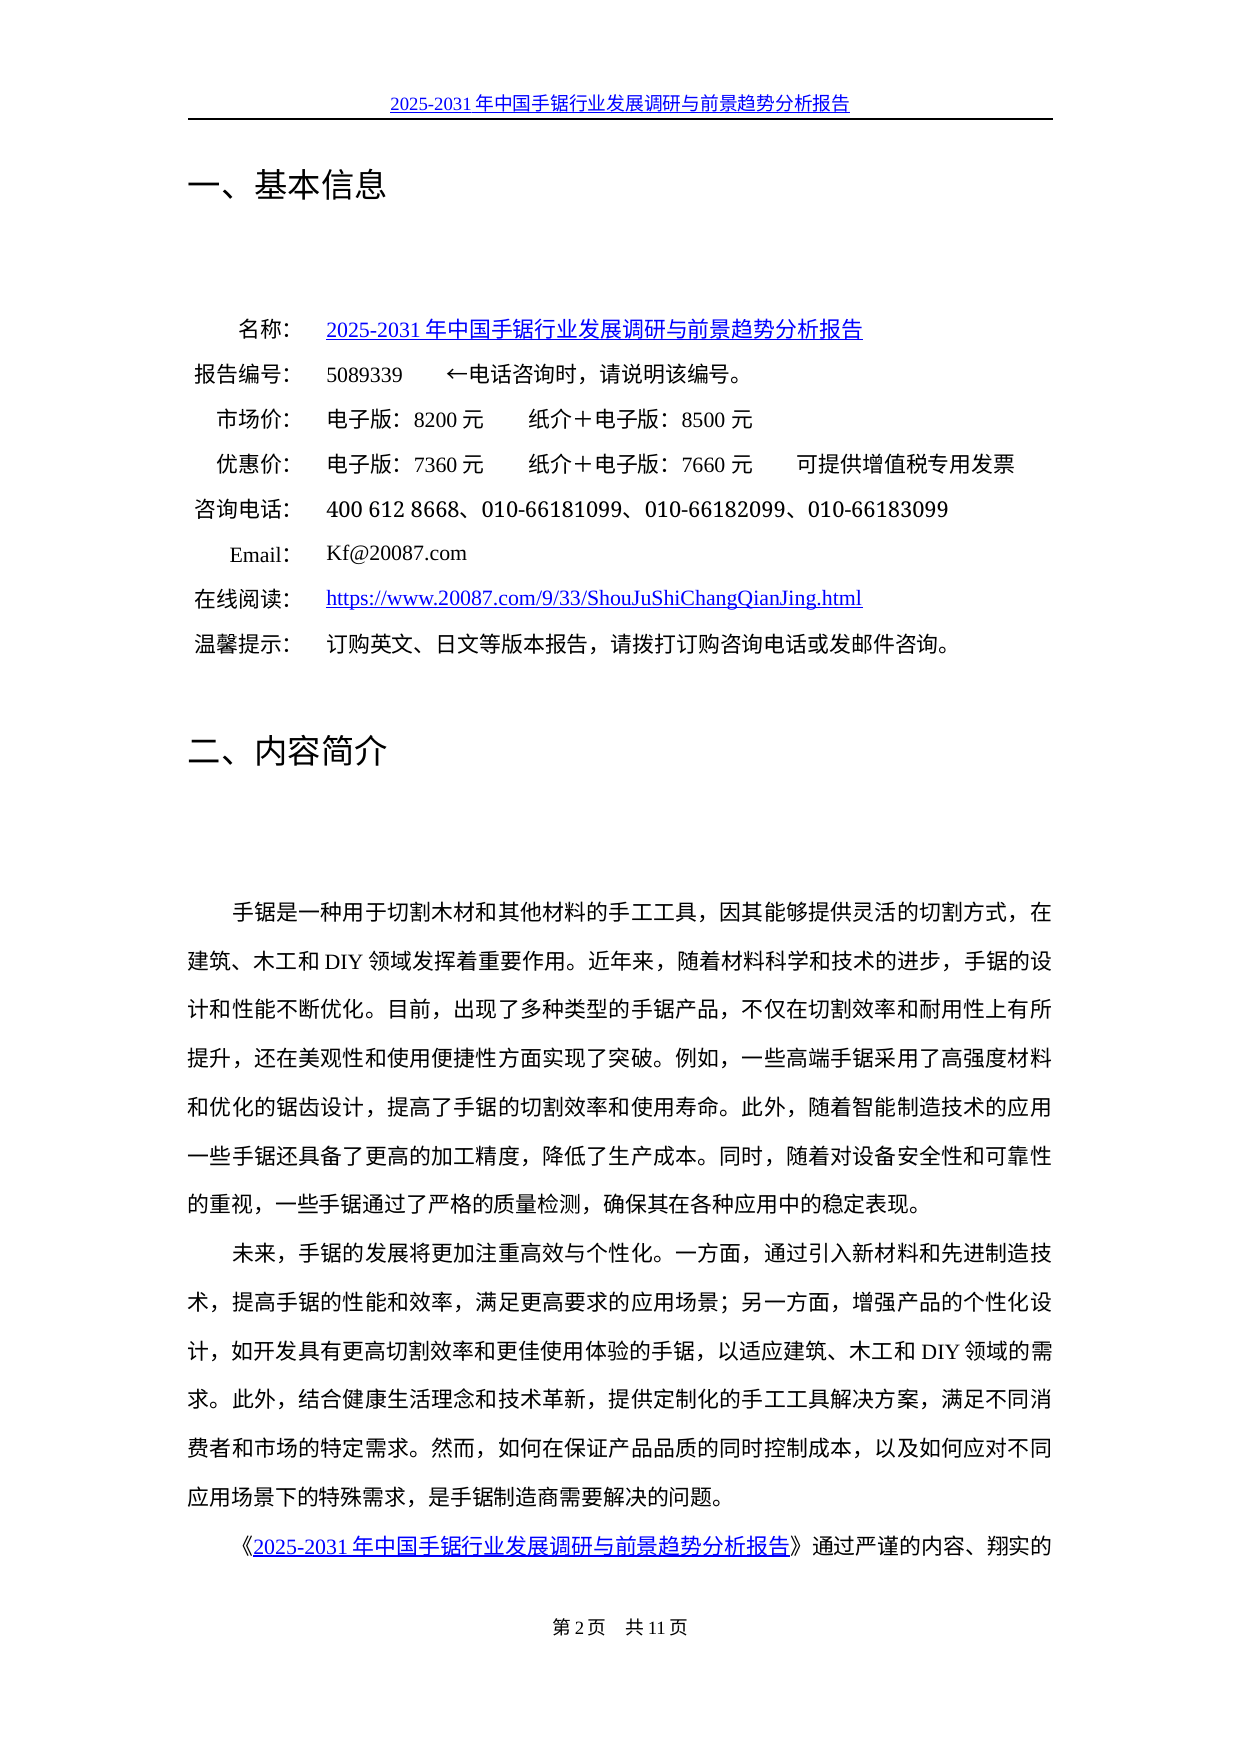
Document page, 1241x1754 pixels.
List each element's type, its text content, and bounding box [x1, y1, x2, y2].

table_header 2025-2031年中国手锯行业发展调研与前景趋势分析报告 [315, 312, 1073, 357]
table_cell 电子版：8200 元 纸介＋电子版：8500 元 [315, 402, 1073, 447]
table_cell 400 612 8668、010-66181099、010-66182099、010-66183099 [315, 492, 1073, 537]
title 二、内容简介 [187, 717, 1053, 782]
table_cell 咨询电话： [167, 492, 315, 537]
table_cell Email： [167, 537, 315, 582]
table_cell 温馨提示： [167, 627, 315, 672]
table_cell Kf@20087.com [315, 537, 1073, 582]
table_cell [315, 582, 1073, 627]
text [187, 894, 1053, 1561]
title 一、基本信息 [187, 150, 1053, 215]
table_cell 报告编号： [167, 357, 315, 402]
table_cell 订购英文、日文等版本报告，请拨打订购咨询电话或发邮件咨询。 [315, 627, 1073, 672]
table_cell 市场价： [167, 402, 315, 447]
table_cell 在线阅读： [167, 582, 315, 627]
table_cell 电子版：7360 元 纸介＋电子版：7660 元 可提供增值税专用发票 [315, 447, 1073, 492]
table_cell 优惠价： [167, 447, 315, 492]
table_cell 5089339 ←电话咨询时，请说明该编号。 [315, 357, 1073, 402]
table_header 名称： [167, 312, 315, 357]
